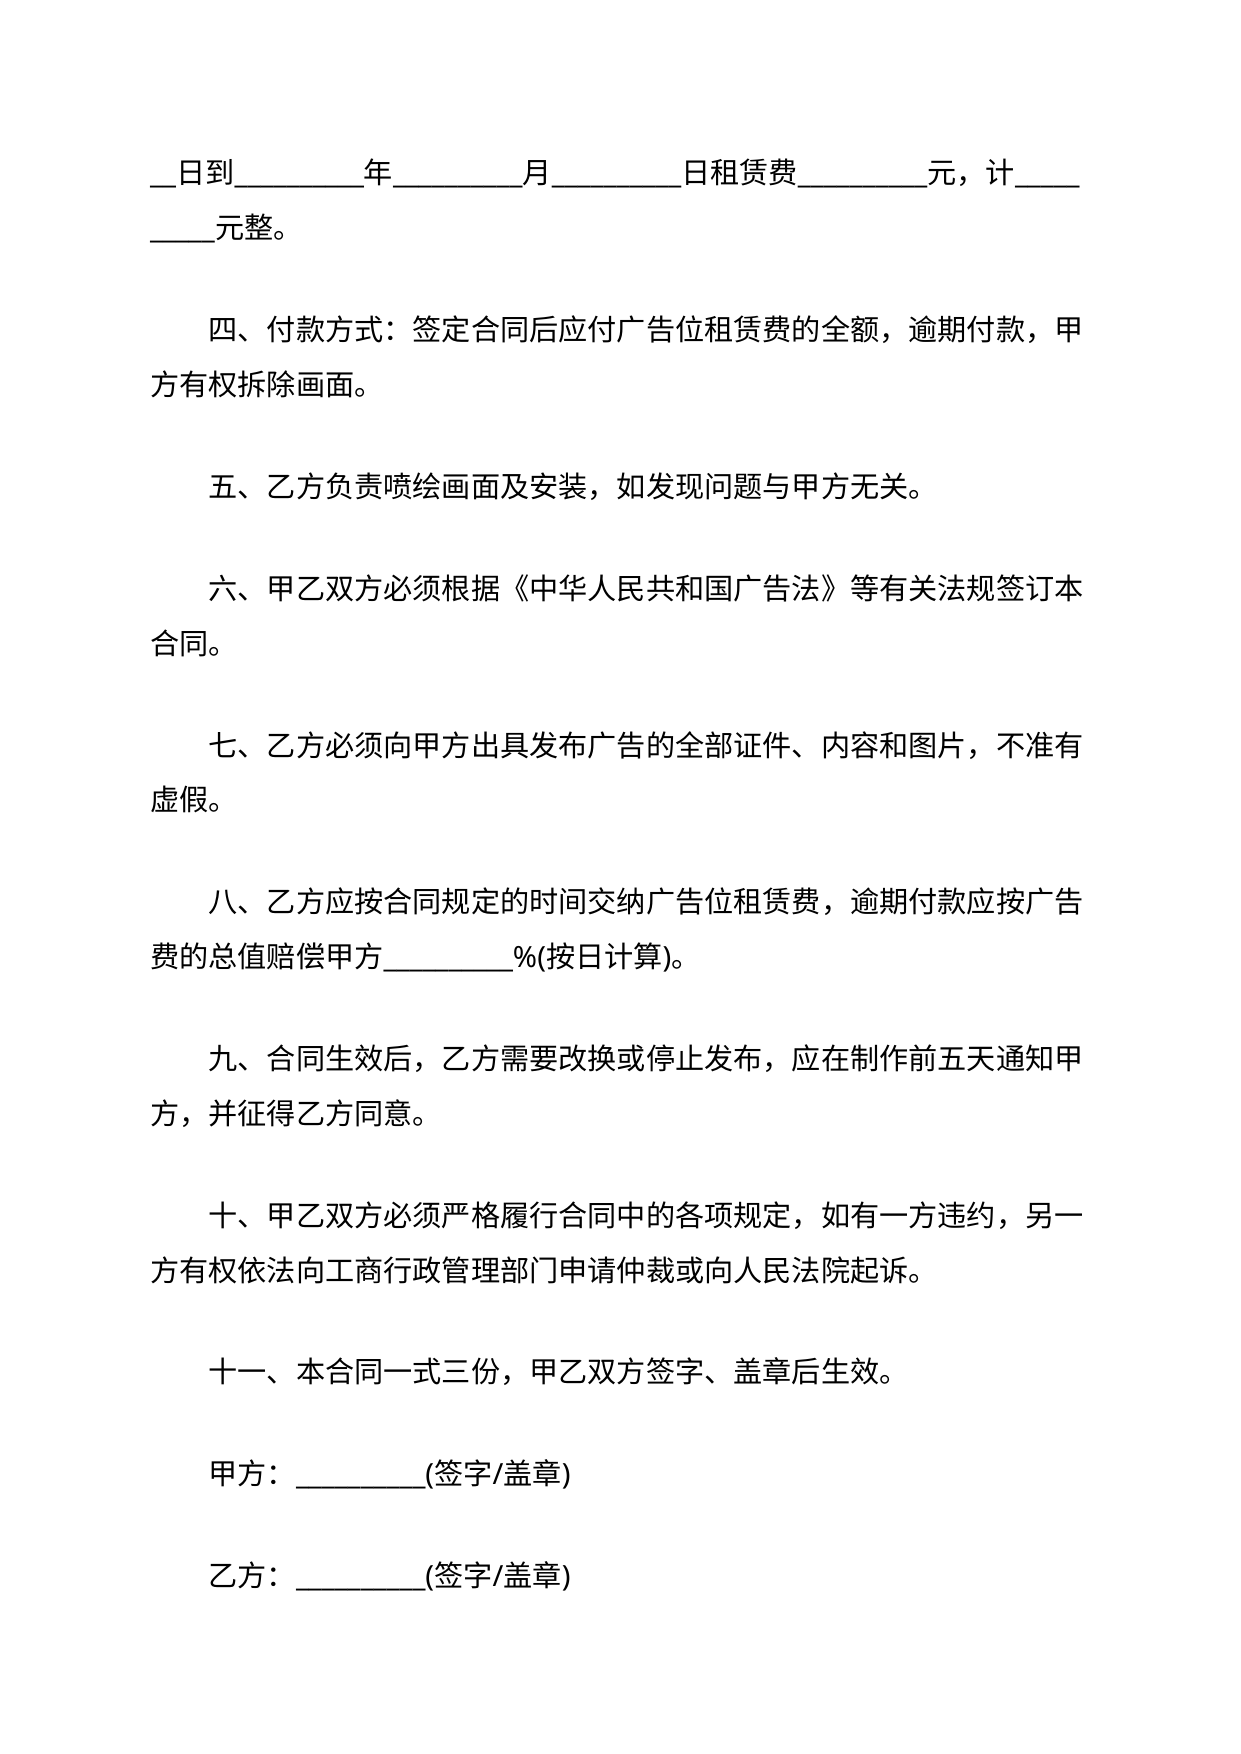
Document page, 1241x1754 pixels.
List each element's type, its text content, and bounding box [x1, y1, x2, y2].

text 七、乙方必须向甲方出具发布广告的全部证件、内容和图片，不准有虚假。 [150, 722, 1090, 819]
text 八、乙方应按合同规定的时间交纳广告位租赁费，逾期付款应按广告费的总值赔偿甲方__________%(按日计算)。 [150, 879, 1090, 976]
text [150, 150, 1090, 247]
text 六、甲乙双方必须根据《中华人民共和国广告法》等有关法规签订本合同。 [150, 565, 1090, 663]
text 十一、本合同一式三份，甲乙双方签字、盖章后生效。 [150, 1349, 1090, 1391]
text 甲方：__________(签字/盖章) [150, 1451, 1090, 1493]
text 乙方：__________(签字/盖章) [150, 1553, 1090, 1595]
text 十、甲乙双方必须严格履行合同中的各项规定，如有一方违约，另一方有权依法向工商行政管理部门申请仲裁或向人民法院起诉。 [150, 1192, 1090, 1289]
text 四、付款方式：签定合同后应付广告位租赁费的全额，逾期付款，甲方有权拆除画面。 [150, 307, 1090, 404]
text 五、乙方负责喷绘画面及安装，如发现问题与甲方无关。 [150, 464, 1090, 506]
text 九、合同生效后，乙方需要改换或停止发布，应在制作前五天通知甲方，并征得乙方同意。 [150, 1036, 1090, 1133]
